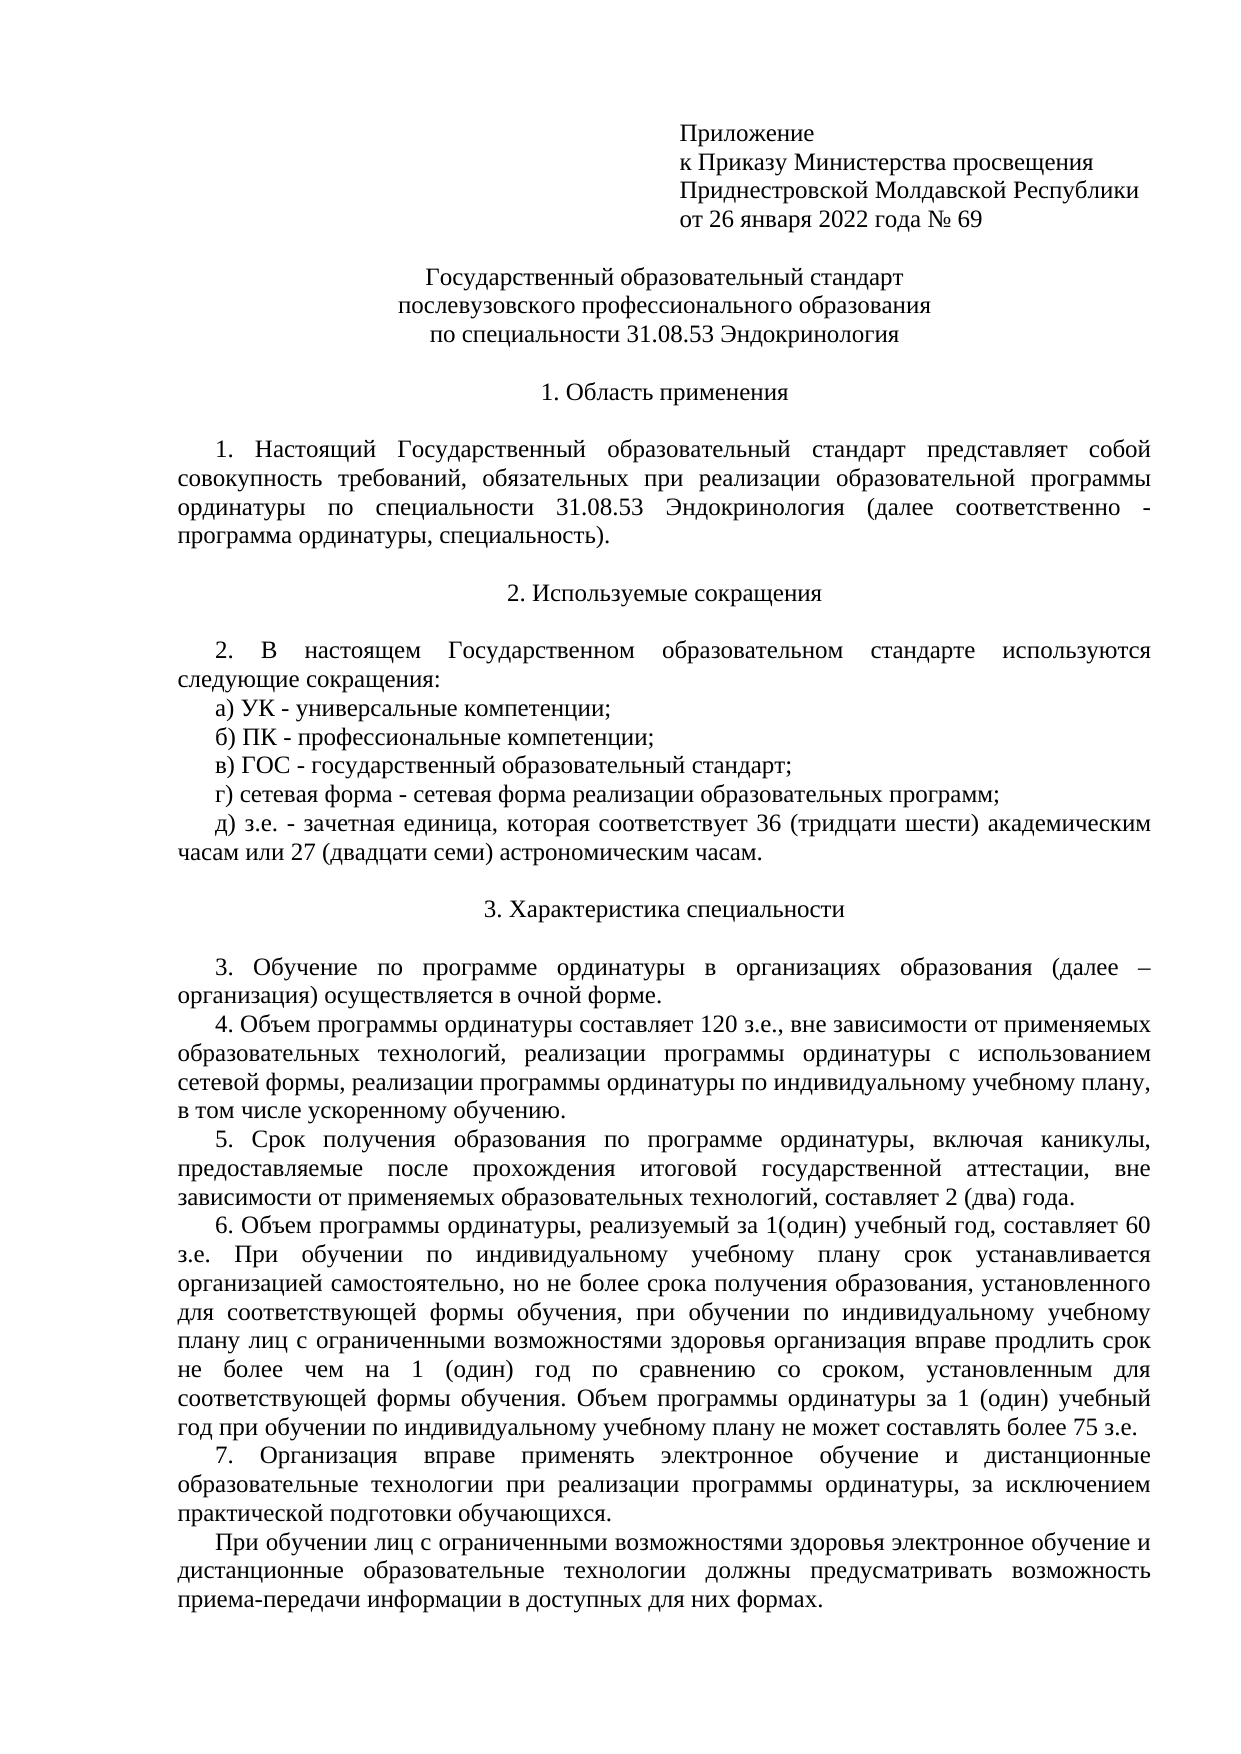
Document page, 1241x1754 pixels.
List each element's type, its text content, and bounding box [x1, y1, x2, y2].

text При обучении лиц с ограниченными возможностями здоровья электронное обучение и дистанционные образовательные технологии должны предусматривать возможность приема-передачи информации в доступных для них формах. [177, 1527, 1152, 1613]
text от 26 января 2022 года № 69 [679, 204, 1152, 233]
text 7. Организация вправе применять электронное обучение и дистанционные образовательные технологии при реализации программы ординатуры, за исключением практической подготовки обучающихся. [177, 1441, 1152, 1527]
text д) з.е. - зачетная единица, которая соответствует 36 (тридцати шести) академическим часам или 27 (двадцати семи) астрономическим часам. [177, 808, 1152, 866]
text 1. Область применения [177, 377, 1152, 406]
text Приложение [679, 118, 1152, 147]
text к Приказу Министерства просвещения [679, 147, 1152, 176]
text Государственный образовательный стандарт [177, 262, 1152, 291]
text 6. Объем программы ординатуры, реализуемый за 1(один) учебный год, составляет 60 з.е. При обучении по индивидуальному учебному плану срок устанавливается организацией самостоятельно, но не более срока получения образования, установленного для соответствующей формы обучения, при обучении по индивидуальному учебному плану лиц с ограниченными возможностями здоровья организация вправе продлить срок не более чем на 1 (один) год по сравнению со сроком, установленным для соответствующей формы обучения. Объем программы ординатуры за 1 (один) учебный год при обучении по индивидуальному учебному плану не может составлять более 75 з.е. [177, 1211, 1152, 1441]
text а) УК - универсальные компетенции; [177, 693, 1152, 722]
text г) сетевая форма - сетевая форма реализации образовательных программ; [177, 779, 1152, 808]
text 5. Срок получения образования по программе ординатуры, включая каникулы, предоставляемые после прохождения итоговой государственной аттестации, вне зависимости от применяемых образовательных технологий, составляет 2 (два) года. [177, 1124, 1152, 1211]
text 1. Настоящий Государственный образовательный стандарт представляет собой совокупность требований, обязательных при реализации образовательной программы ординатуры по специальности 31.08.53 Эндокринология (далее соответственно - программа ординатуры, специальность). [177, 434, 1152, 549]
text послевузовского профессионального образования [177, 291, 1152, 319]
text 3. Характеристика специальности [177, 894, 1152, 923]
text в) ГОС - государственный образовательный стандарт; [177, 751, 1152, 779]
text б) ПК - профессиональные компетенции; [177, 722, 1152, 751]
text 2. Используемые сокращения [177, 578, 1152, 607]
text 2. В настоящем Государственном образовательном стандарте используются следующие сокращения: [177, 636, 1152, 693]
text 4. Объем программы ординатуры составляет 120 з.е., вне зависимости от применяемых образовательных технологий, реализации программы ординатуры с использованием сетевой формы, реализации программы ординатуры по индивидуальному учебному плану, в том числе ускоренному обучению. [177, 1009, 1152, 1124]
text Приднестровской Молдавской Республики [679, 176, 1152, 204]
text 3. Обучение по программе ординатуры в организациях образования (далее – организация) осуществляется в очной форме. [177, 952, 1152, 1009]
text по специальности 31.08.53 Эндокринология [177, 319, 1152, 348]
